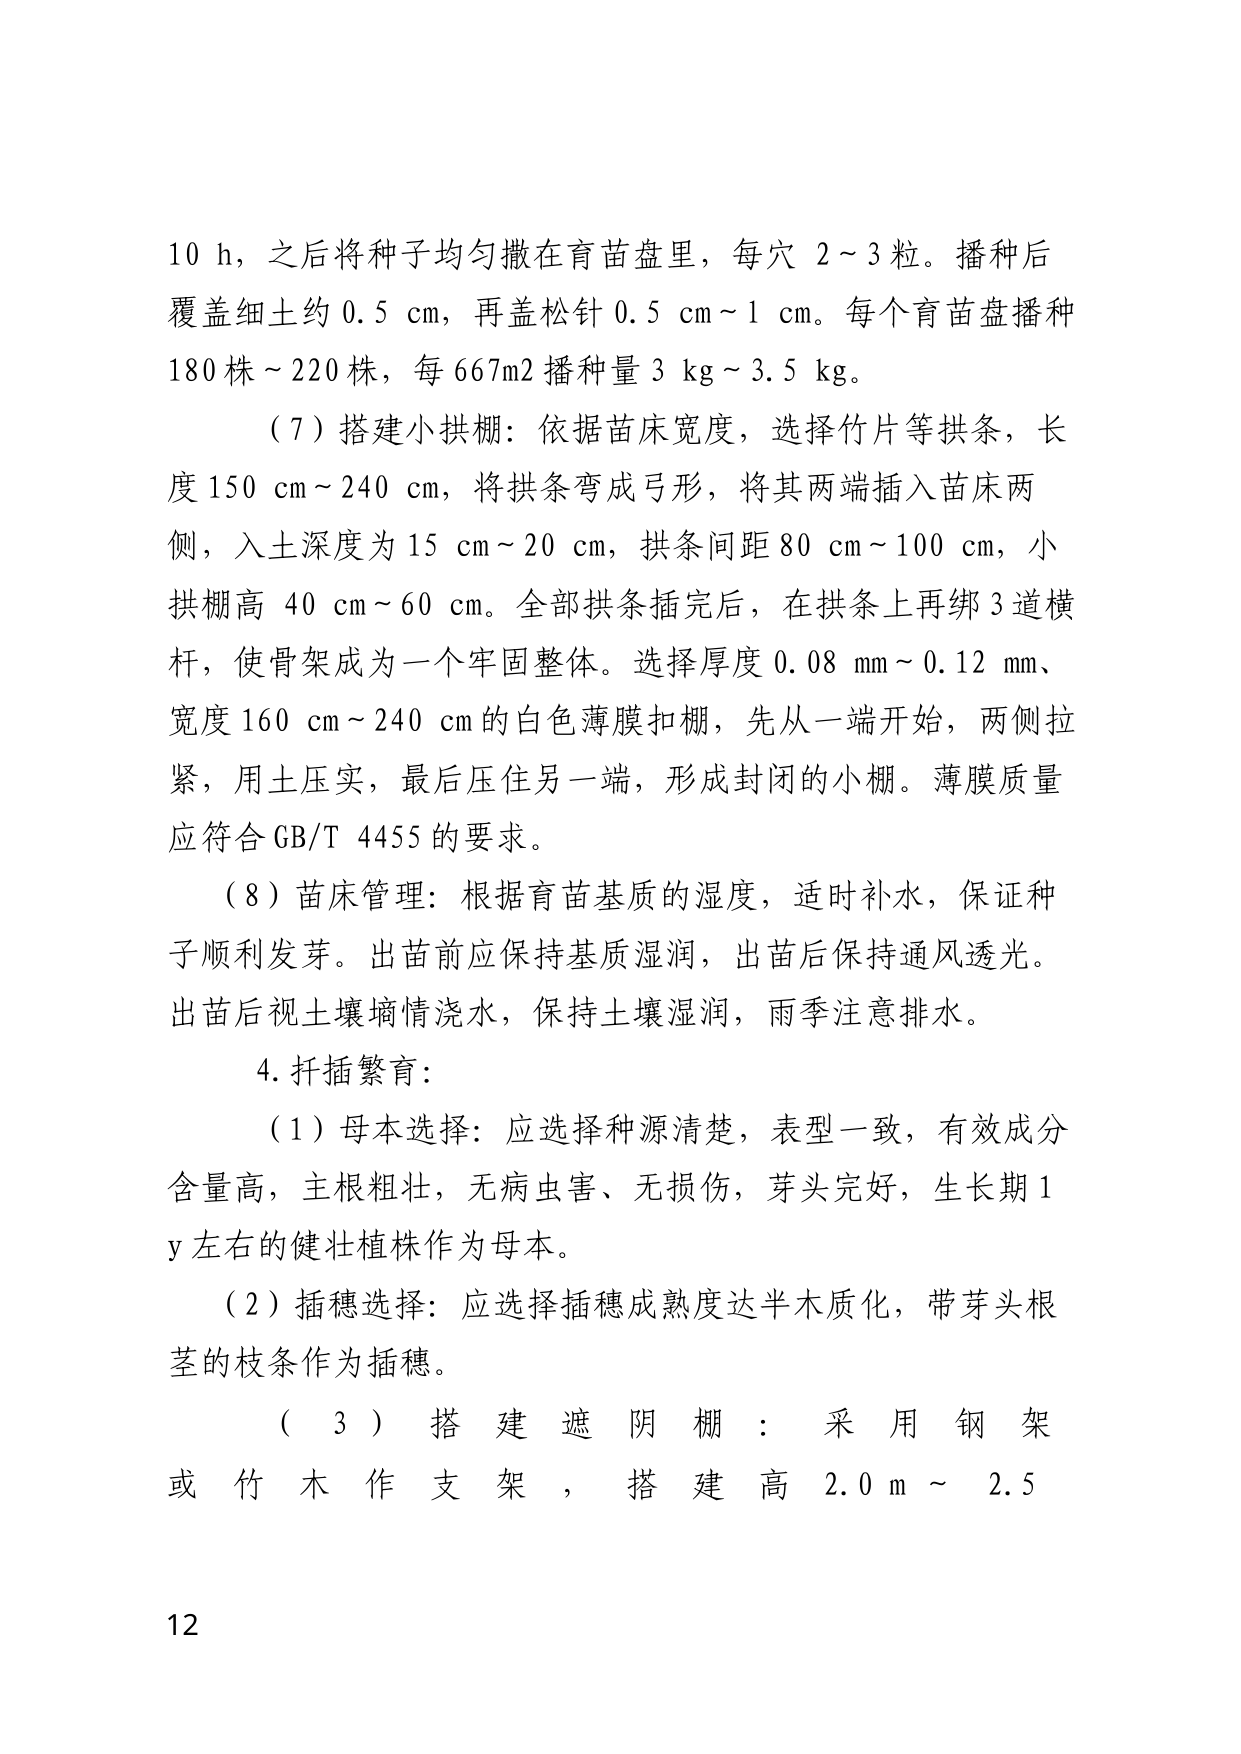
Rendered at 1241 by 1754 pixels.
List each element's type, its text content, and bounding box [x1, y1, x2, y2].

list 4.扦插繁育： [167, 1036, 1085, 1094]
text （2）插穗选择：应选择插穗成熟度达半木质化，带芽头根茎的枝条作为插穗。 [167, 1269, 1085, 1386]
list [167, 1391, 1085, 1512]
text （7）搭建小拱棚：依据苗床宽度，选择竹片等拱条，长度150 cm～240 cm，将拱条弯成弓形，将其两端插入苗床两侧，入土深度为15 cm～20 cm，拱条间距80 cm～100 cm，小拱棚高 40 cm～60 cm。全部拱条插完后，在拱条上再绑3道横杆，使骨架成为一个牢固整体。选择厚度0.08 mm～0.12 mm、宽度160 cm～240 cm的白色薄膜扣棚，先从一端开始，两侧拉紧，用土压实，最后压住另一端，形成封闭的小棚。薄膜质量应符合GB/T 4455的要求。 [167, 394, 1085, 861]
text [167, 219, 1085, 394]
text （8）苗床管理：根据育苗基质的湿度，适时补水，保证种子顺利发芽。出苗前应保持基质湿润，出苗后保持通风透光。出苗后视土壤墒情浇水，保持土壤湿润，雨季注意排水。 [167, 861, 1085, 1036]
list （1）母本选择：应选择种源清楚，表型一致，有效成分含量高，主根粗壮，无病虫害、无损伤，芽头完好，生长期1 y左右的健壮植株作为母本。 [167, 1094, 1085, 1269]
